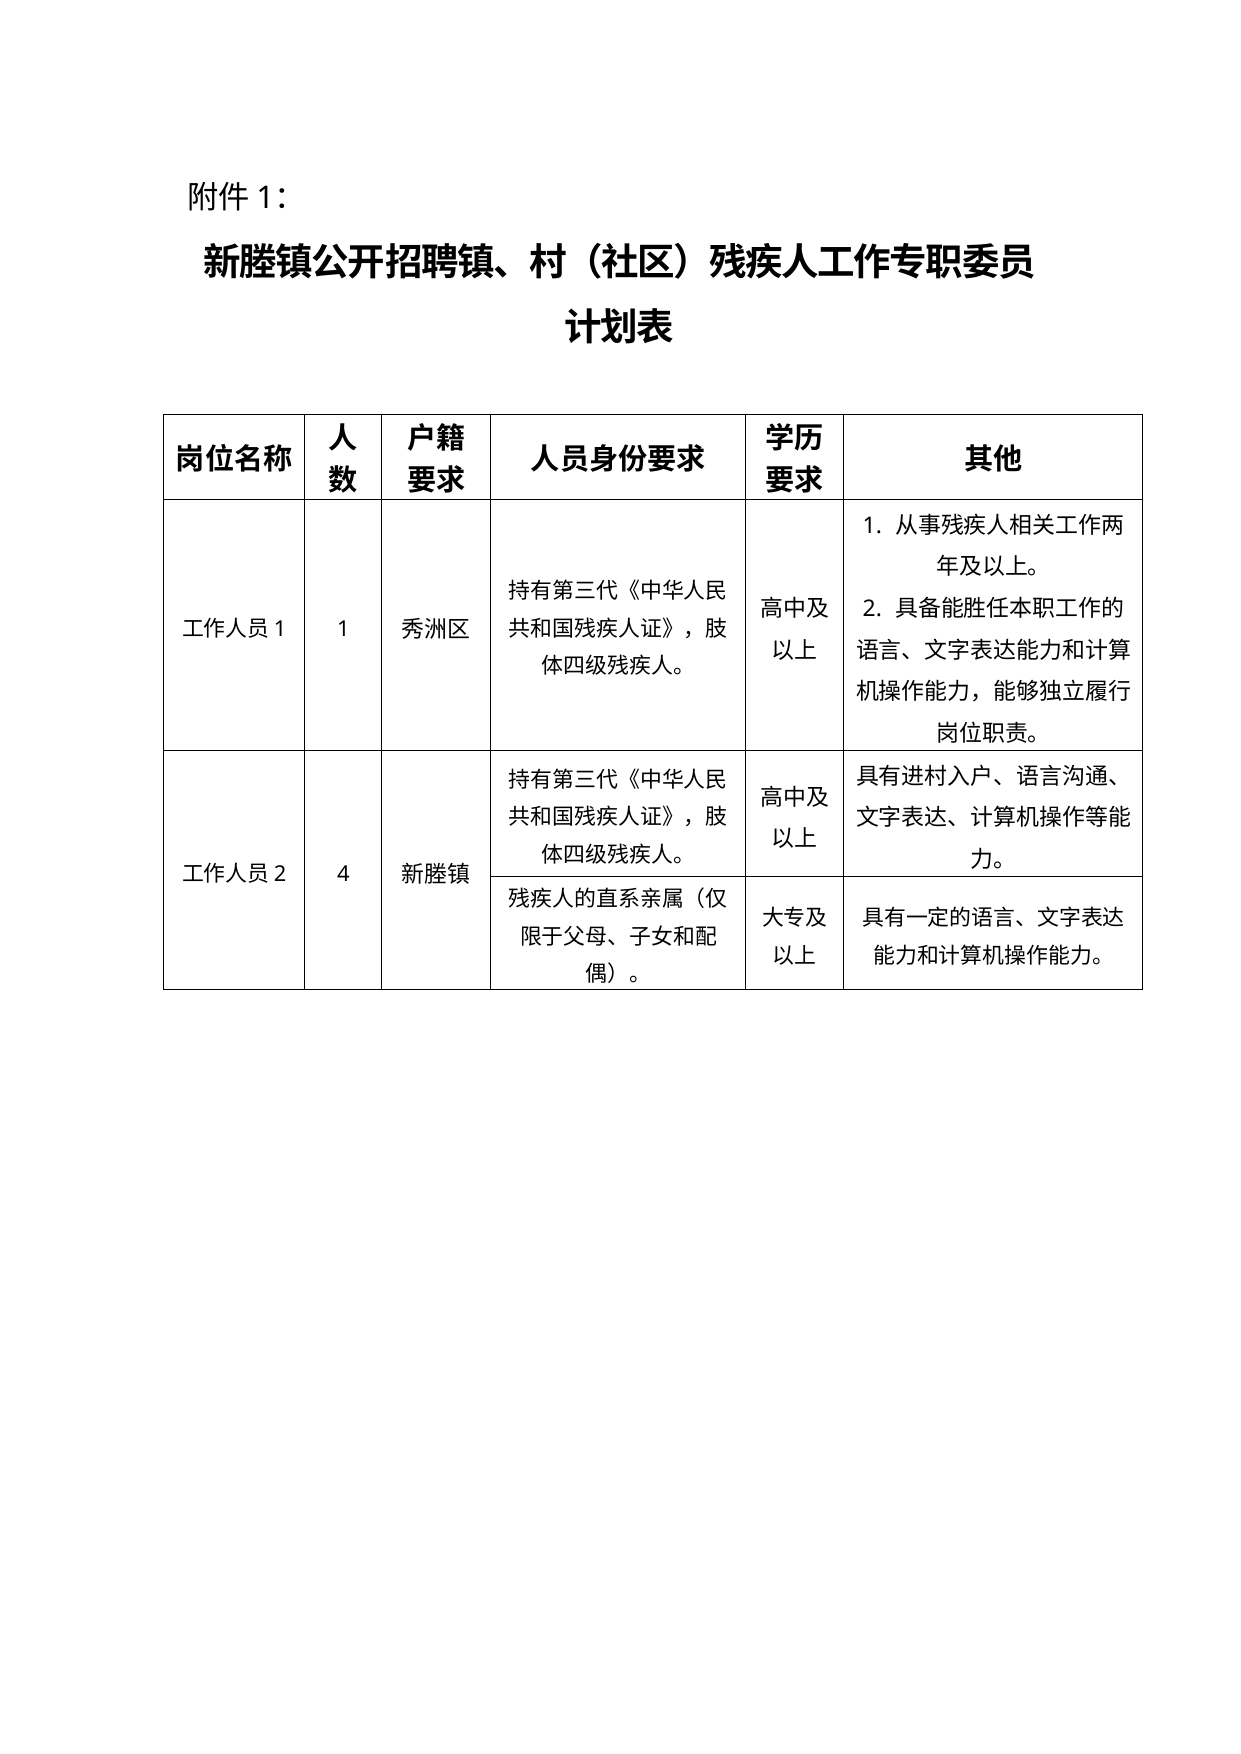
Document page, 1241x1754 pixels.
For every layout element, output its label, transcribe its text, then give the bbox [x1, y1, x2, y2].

table_header 人数 [305, 415, 381, 499]
table_cell 持有第三代《中华人民共和国残疾人证》，肢体四级残疾人。 [491, 500, 745, 750]
table_cell 秀洲区 [382, 500, 490, 750]
table_header 其他 [844, 415, 1142, 499]
table_cell 具有一定的语言、文字表达能力和计算机操作能力。 [844, 877, 1142, 989]
text 新塍镇公开招聘镇、村（社区）残疾人工作专职委员 [187, 227, 1053, 292]
table_cell 持有第三代《中华人民共和国残疾人证》，肢体四级残疾人。 [491, 751, 745, 876]
table_cell 1 [305, 500, 381, 750]
table_cell 从事残疾人相关工作两年及以上。 具备能胜任本职工作的语言、文字表达能力和计算机操作能力，能够独立履行岗位职责。 [844, 500, 1142, 750]
table_header 岗位名称 [164, 415, 304, 499]
table_header 人员身份要求 [491, 415, 745, 499]
table_cell 高中及以上 [746, 500, 843, 750]
table_cell 新塍镇 [382, 751, 490, 989]
table_cell 工作人员1 [164, 500, 304, 750]
table_cell 具有进村入户、语言沟通、文字表达、计算机操作等能力。 [844, 751, 1142, 876]
table_cell 大专及以上 [746, 877, 843, 989]
table_header 学历要求 [746, 415, 843, 499]
table_cell 高中及以上 [746, 751, 843, 876]
text 附件1： [187, 162, 1053, 227]
table_cell 工作人员2 [164, 751, 304, 989]
text 计划表 [187, 292, 1053, 357]
table_cell 残疾人的直系亲属（仅限于父母、子女和配偶）。 [491, 877, 745, 989]
table_header 户籍要求 [382, 415, 490, 499]
table_cell 4 [305, 751, 381, 989]
